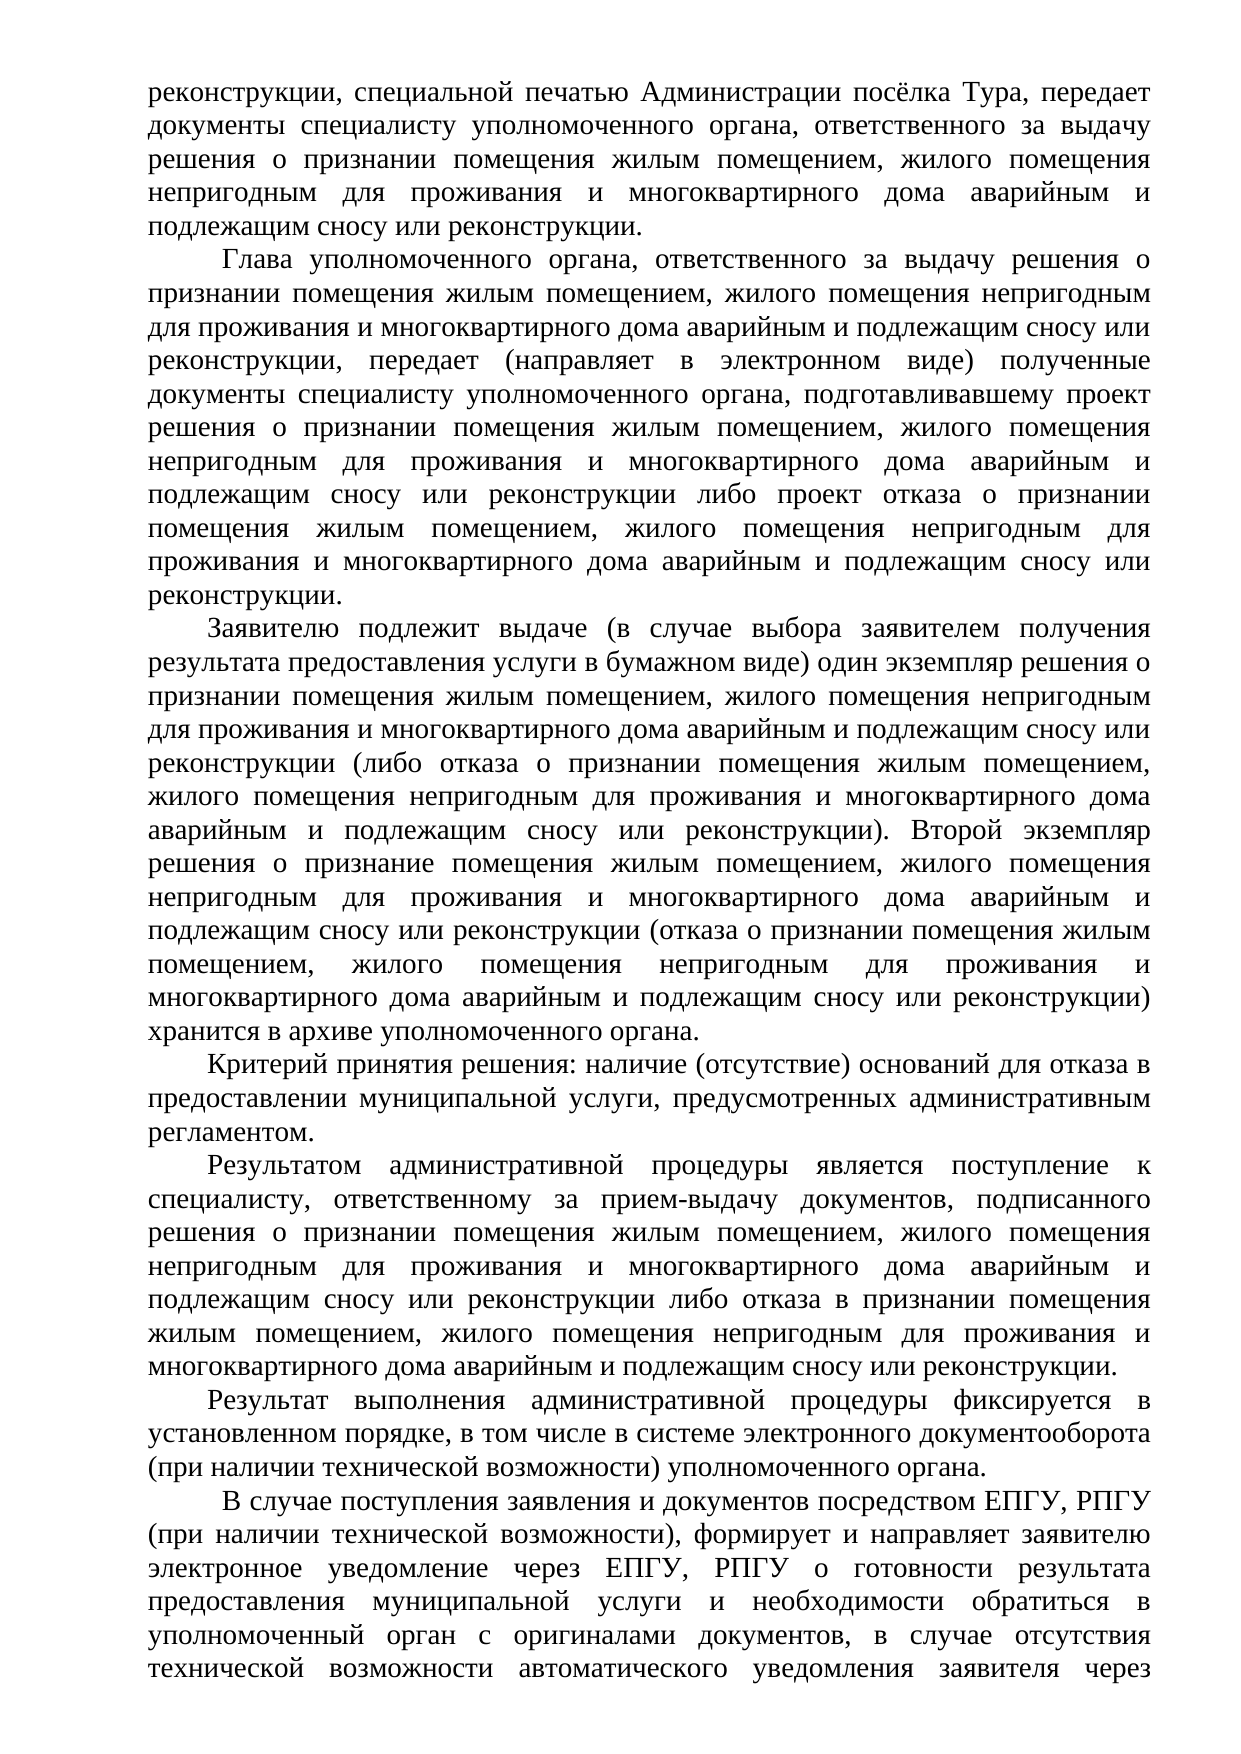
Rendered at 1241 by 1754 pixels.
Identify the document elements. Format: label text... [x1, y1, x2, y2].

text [148, 1483, 1152, 1684]
text Глава уполномоченного органа, ответственного за выдачу решения о признании помещения жилым помещением, жилого помещения непригодным для проживания и многоквартирного дома аварийным и подлежащим сносу или реконструкции, передает (направляет в электронном виде) полученные документы специалисту уполномоченного органа, подготавливавшему проект решения о признании помещения жилым помещением, жилого помещения непригодным для проживания и многоквартирного дома аварийным и подлежащим сносу или реконструкции либо проект отказа о признании помещения жилым помещением, жилого помещения непригодным для проживания и многоквартирного дома аварийным и подлежащим сносу или реконструкции. [148, 242, 1152, 611]
text Заявителю подлежит выдаче (в случае выбора заявителем получения результата предоставления услуги в бумажном виде) один экземпляр решения о признании помещения жилым помещением, жилого помещения непригодным для проживания и многоквартирного дома аварийным и подлежащим сносу или реконструкции (либо отказа о признании помещения жилым помещением, жилого помещения непригодным для проживания и многоквартирного дома аварийным и подлежащим сносу или реконструкции). Второй экземпляр решения о признание помещения жилым помещением, жилого помещения непригодным для проживания и многоквартирного дома аварийным и подлежащим сносу или реконструкции (отказа о признании помещения жилым помещением, жилого помещения непригодным для проживания и многоквартирного дома аварийным и подлежащим сносу или реконструкции) хранится в архиве уполномоченного органа. [148, 611, 1152, 1047]
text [148, 74, 1152, 242]
text Критерий принятия решения: наличие (отсутствие) оснований для отказа в предоставлении муниципальной услуги, предусмотренных административным регламентом. [148, 1047, 1152, 1147]
text Результат выполнения административной процедуры фиксируется в установленном порядке, в том числе в системе электронного документооборота (при наличии технической возможности) уполномоченного органа. [148, 1382, 1152, 1483]
text Результатом административной процедуры является поступление к специалисту, ответственному за прием-выдачу документов, подписанного решения о признании помещения жилым помещением, жилого помещения непригодным для проживания и многоквартирного дома аварийным и подлежащим сносу или реконструкции либо отказа в признании помещения жилым помещением, жилого помещения непригодным для проживания и многоквартирного дома аварийным и подлежащим сносу или реконструкции. [148, 1147, 1152, 1382]
